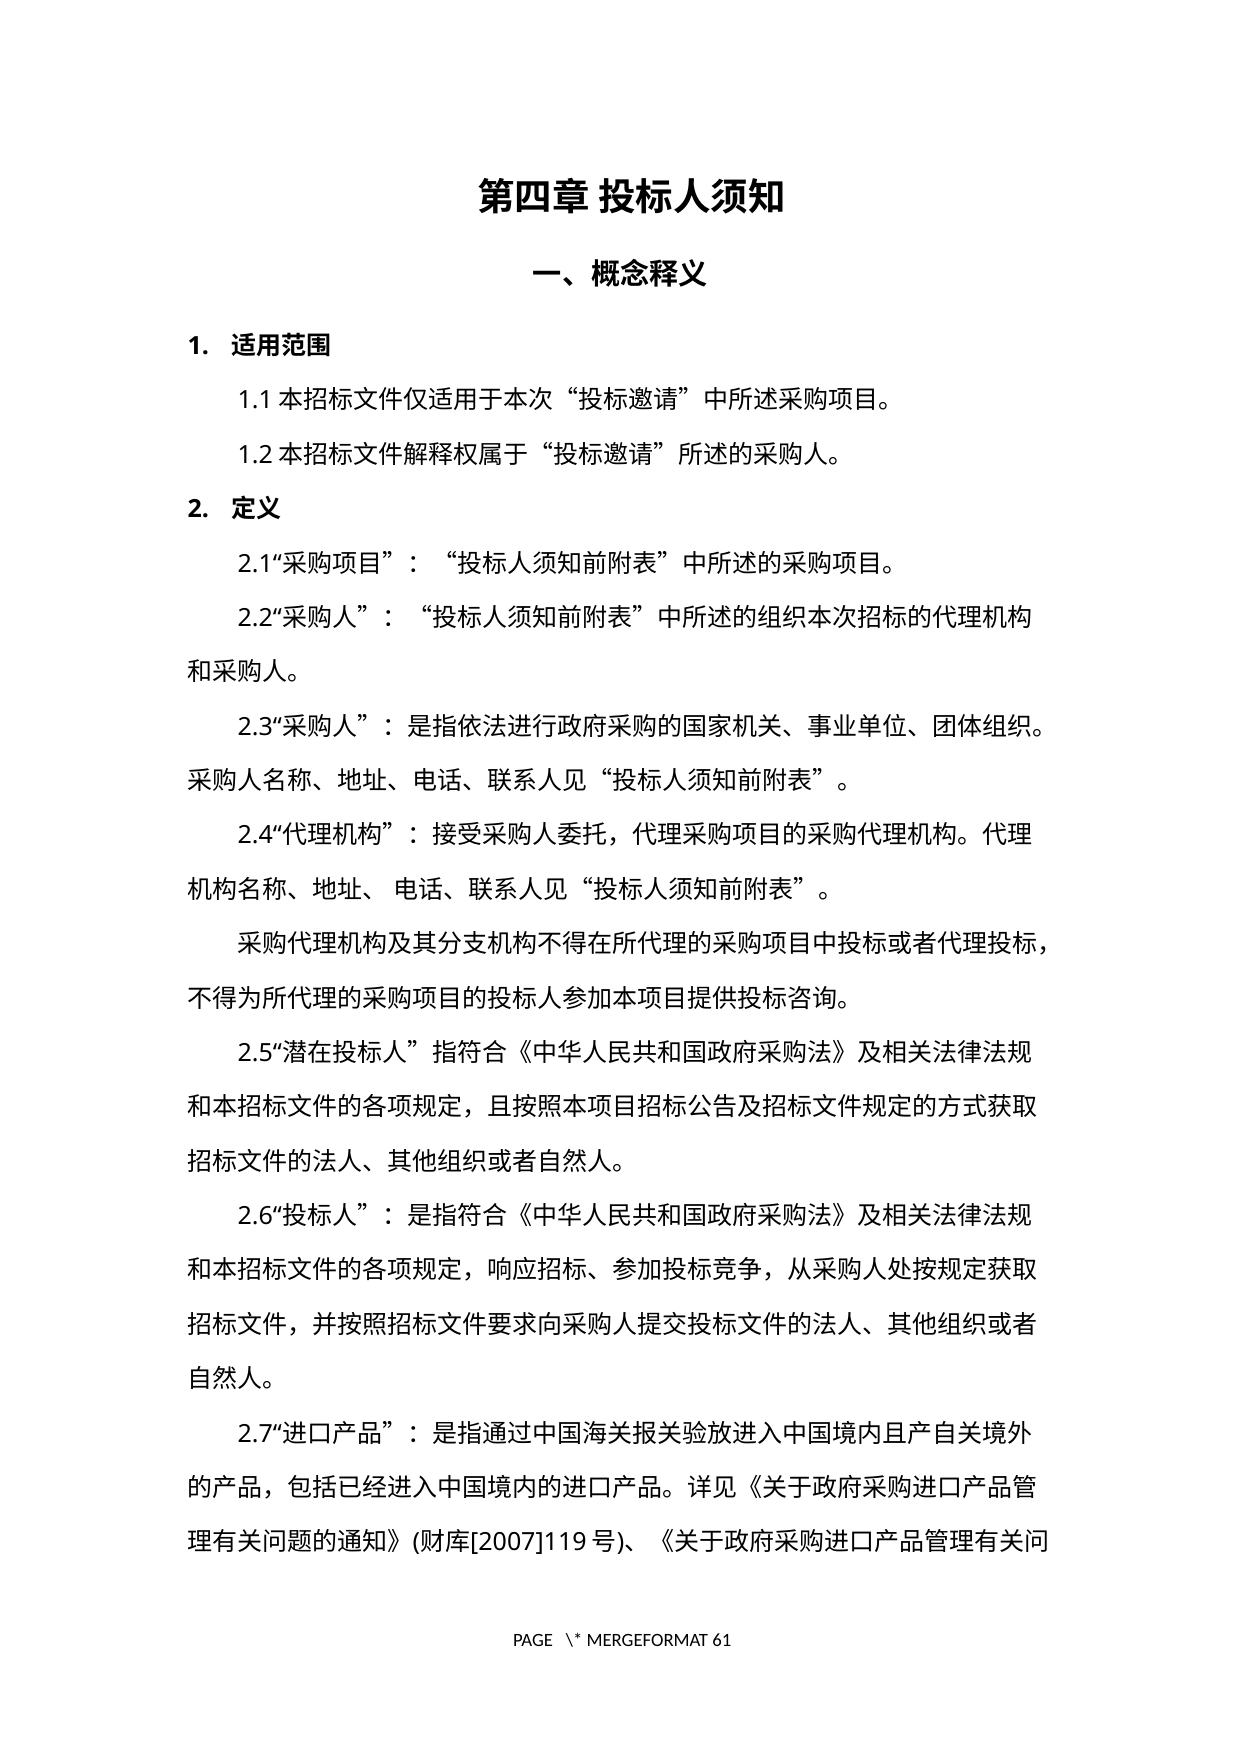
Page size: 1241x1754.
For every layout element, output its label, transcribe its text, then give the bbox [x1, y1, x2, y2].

text 1.1本招标文件仅适用于本次“投标邀请”中所述采购项目。 [187, 380, 1053, 416]
list 定义 [187, 489, 1053, 525]
text 2.6“投标人”：是指符合《中华人民共和国政府采购法》及相关法律法规和本招标文件的各项规定，响应招标、参加投标竞争，从采购人处按规定获取招标文件，并按照招标文件要求向采购人提交投标文件的法人、其他组织或者自然人。 [187, 1196, 1053, 1395]
text 一、概念释义 [187, 239, 1053, 304]
text 第四章 投标人须知 [187, 162, 1053, 227]
list 适用范围 [187, 326, 1053, 362]
text 2.3“采购人”：是指依法进行政府采购的国家机关、事业单位、团体组织。采购人名称、地址、电话、联系人见“投标人须知前附表”。 [187, 706, 1053, 797]
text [187, 1413, 1053, 1558]
text 采购代理机构及其分支机构不得在所代理的采购项目中投标或者代理投标，不得为所代理的采购项目的投标人参加本项目提供投标咨询。 [187, 924, 1053, 1014]
text 1.2本招标文件解释权属于“投标邀请”所述的采购人。 [187, 434, 1053, 471]
text 2.2“采购人”：“投标人须知前附表”中所述的组织本次招标的代理机构和采购人。 [187, 597, 1053, 688]
text 2.1“采购项目”：“投标人须知前附表”中所述的采购项目。 [187, 543, 1053, 579]
text 2.4“代理机构”：接受采购人委托，代理采购项目的采购代理机构。代理机构名称、地址、 电话、联系人见“投标人须知前附表”。 [187, 815, 1053, 906]
text 2.5“潜在投标人”指符合《中华人民共和国政府采购法》及相关法律法规和本招标文件的各项规定，且按照本项目招标公告及招标文件规定的方式获取招标文件的法人、其他组织或者自然人。 [187, 1032, 1053, 1177]
